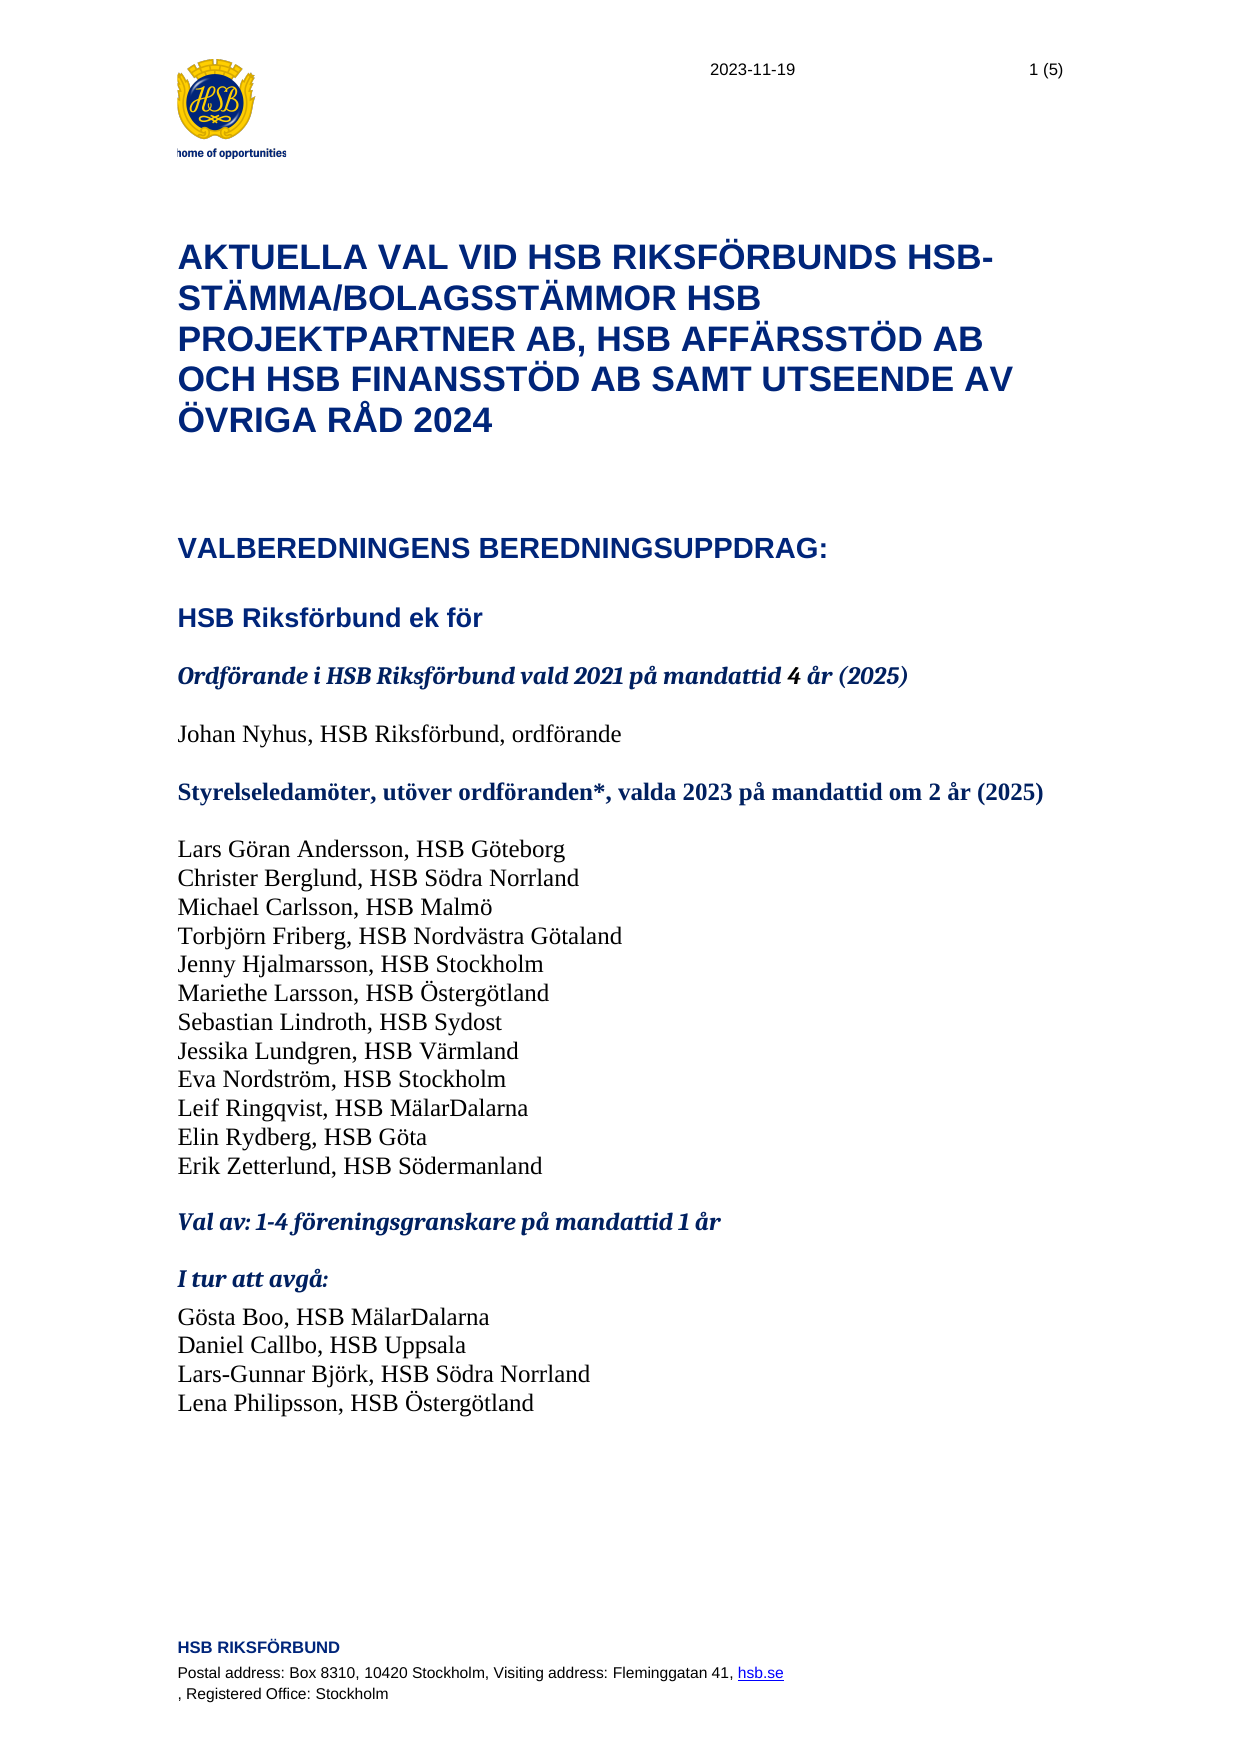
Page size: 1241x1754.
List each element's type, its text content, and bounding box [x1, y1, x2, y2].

text Jessika Lundgren, HSB Värmland [177, 1036, 1063, 1064]
subtitle I tur att avgå: [177, 1262, 1063, 1293]
text Jenny Hjalmarsson, HSB Stockholm [177, 949, 1063, 978]
text Christer Berglund, HSB Södra Norrland [177, 863, 1063, 892]
text Gösta Boo, HSB MälarDalarna [177, 1302, 1063, 1330]
text Daniel Callbo, HSB Uppsala [177, 1330, 1063, 1359]
subtitle Valberedningens beredningsuppdrag: [177, 529, 1063, 565]
text Torbjörn Friberg, HSB Nordvästra Götaland [177, 921, 1063, 949]
picture [177, 59, 287, 159]
text Styrelseledamöter, utöver ordföranden*, valda 2023 på mandattid om 2 år (2025) [177, 777, 1063, 806]
text Lars Göran Andersson, HSB Göteborg [177, 834, 1063, 863]
text Erik Zetterlund, HSB Södermanland [177, 1151, 1063, 1179]
text HSB Riksförbund ek för [177, 602, 1063, 633]
subtitle Val av: 1-4 föreningsgranskare på mandattid 1 år [177, 1208, 1063, 1237]
text Elin Rydberg, HSB Göta [177, 1122, 1063, 1151]
subtitle Ordförande i HSB Riksförbund vald 2021 på mandattid 4 år (2025) [177, 662, 1063, 691]
text Lena Philipsson, HSB Östergötland [177, 1388, 1063, 1417]
text Sebastian Lindroth, HSB Sydost [177, 1007, 1063, 1036]
text Eva Nordström, HSB Stockholm [177, 1064, 1063, 1093]
text Johan Nyhus, HSB Riksförbund, ordförande [177, 719, 1063, 748]
text Lars-Gunnar Björk, HSB Södra Norrland [177, 1359, 1063, 1388]
text Leif Ringqvist, HSB MälarDalarna [177, 1093, 1063, 1122]
subtitle Aktuella val vid HSB Riksförbunds hsb-stämma/BOLAGSSTÄMMOR hsb projektpartner ab, hsb affärsstöd ab och hsb finansstöd ab samt utseende av övriga råd 2024 [177, 236, 1063, 440]
text Michael Carlsson, HSB Malmö [177, 892, 1063, 921]
text Mariethe Larsson, HSB Östergötland [177, 978, 1063, 1007]
